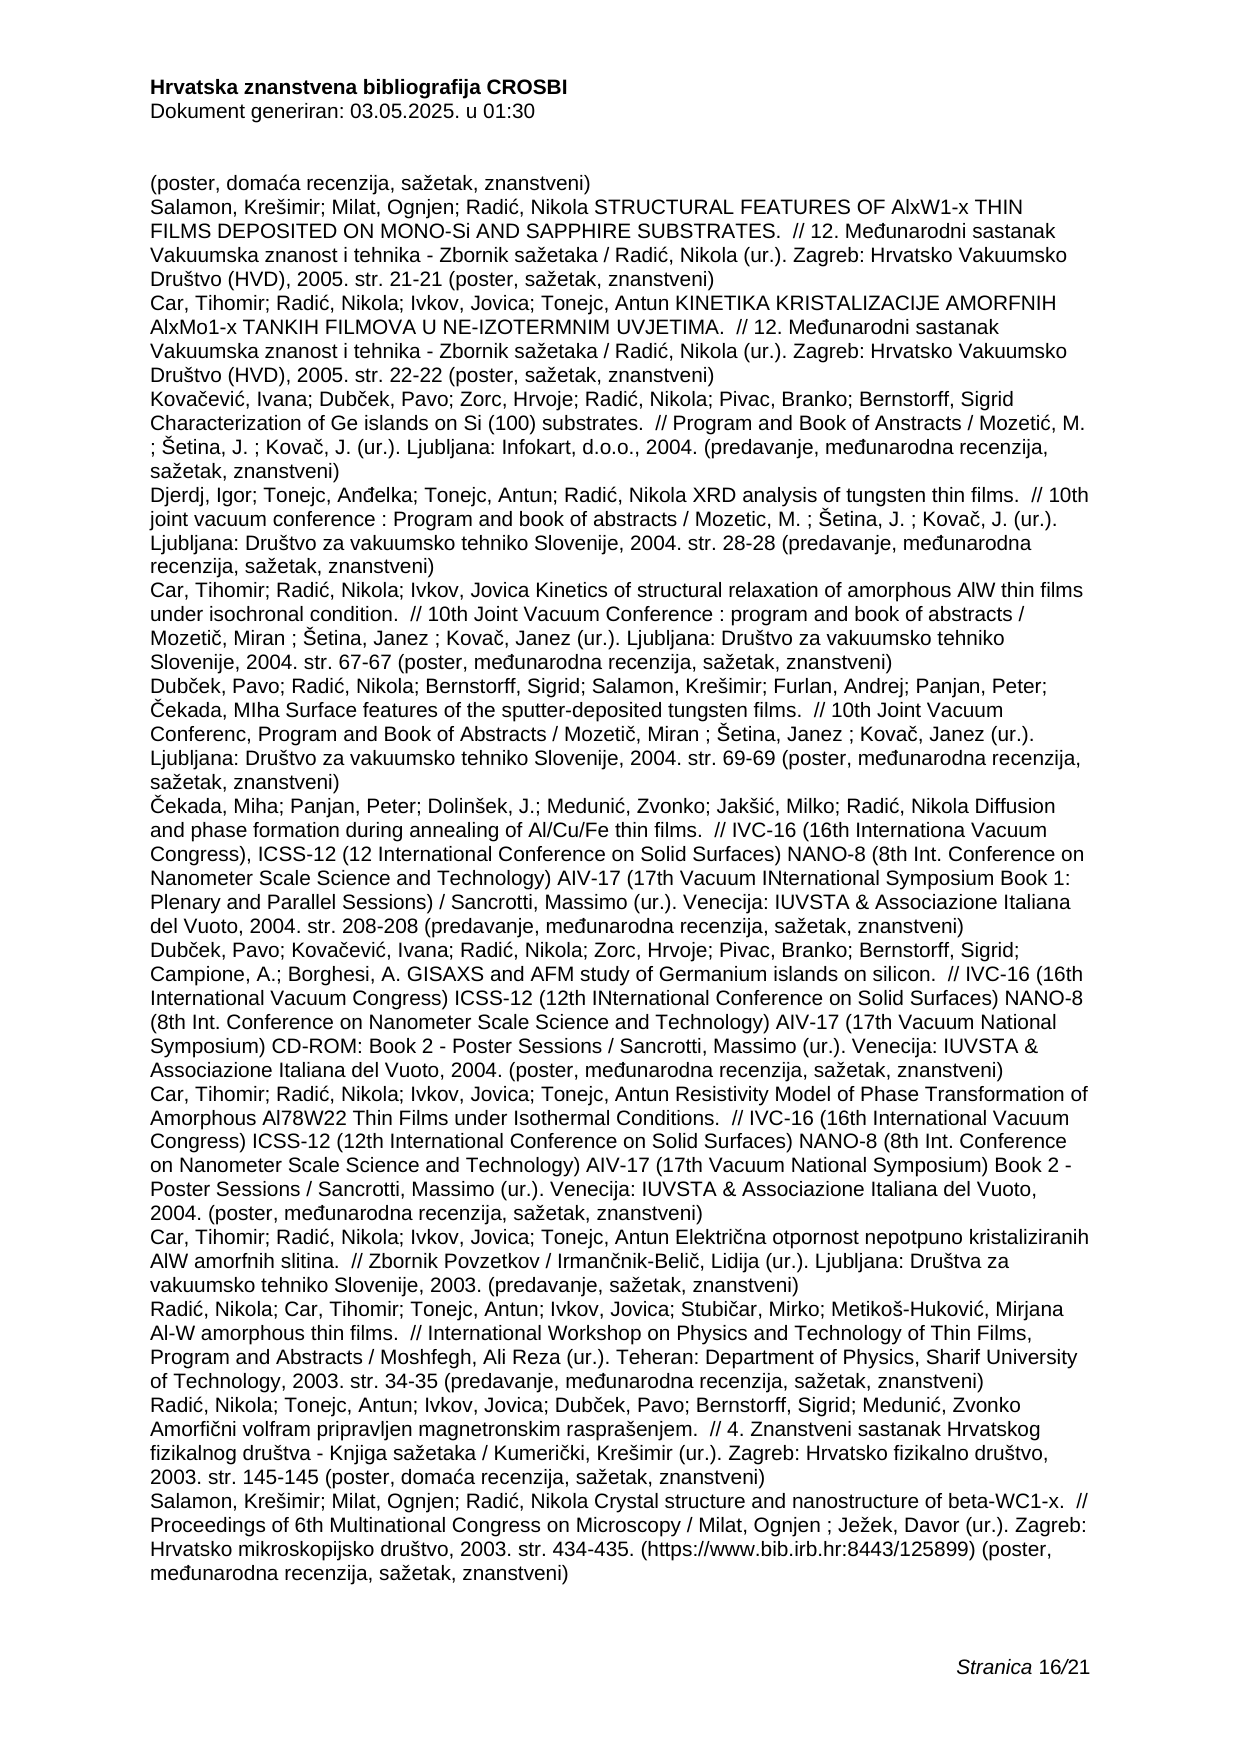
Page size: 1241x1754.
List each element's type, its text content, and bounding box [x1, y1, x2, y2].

text Dubček, Pavo; Radić, Nikola; Bernstorff, Sigrid; Salamon, Krešimir; Furlan, Andrej; Panjan, Peter; Čekada, MIha [150, 674, 1090, 794]
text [150, 171, 1090, 195]
text Dubček, Pavo; Kovačević, Ivana; Radić, Nikola; Zorc, Hrvoje; Pivac, Branko; Bernstorff, Sigrid; Campione, A.; Borghesi, A. [150, 938, 1090, 1081]
text Djerdj, Igor; Tonejc, Anđelka; Tonejc, Antun; Radić, Nikola [150, 482, 1090, 578]
text Radić, Nikola; Tonejc, Antun; Ivkov, Jovica; Dubček, Pavo; Bernstorff, Sigrid; Medunić, Zvonko [150, 1393, 1090, 1489]
text Car, Tihomir; Radić, Nikola; Ivkov, Jovica [150, 578, 1090, 674]
text Radić, Nikola; Car, Tihomir; Tonejc, Antun; Ivkov, Jovica; Stubičar, Mirko; Metikoš-Huković, Mirjana [150, 1297, 1090, 1393]
text Kovačević, Ivana; Dubček, Pavo; Zorc, Hrvoje; Radić, Nikola; Pivac, Branko; Bernstorff, Sigrid [150, 387, 1090, 482]
text Car, Tihomir; Radić, Nikola; Ivkov, Jovica; Tonejc, Antun [150, 1225, 1090, 1297]
text Salamon, Krešimir; Milat, Ognjen; Radić, Nikola [150, 1489, 1090, 1584]
text Čekada, Miha; Panjan, Peter; Dolinšek, J.; Medunić, Zvonko; Jakšić, Milko; Radić, Nikola [150, 794, 1090, 938]
text Car, Tihomir; Radić, Nikola; Ivkov, Jovica; Tonejc, Antun [150, 1081, 1090, 1225]
text Salamon, Krešimir; Milat, Ognjen; Radić, Nikola [150, 195, 1090, 291]
text Car, Tihomir; Radić, Nikola; Ivkov, Jovica; Tonejc, Antun [150, 291, 1090, 387]
